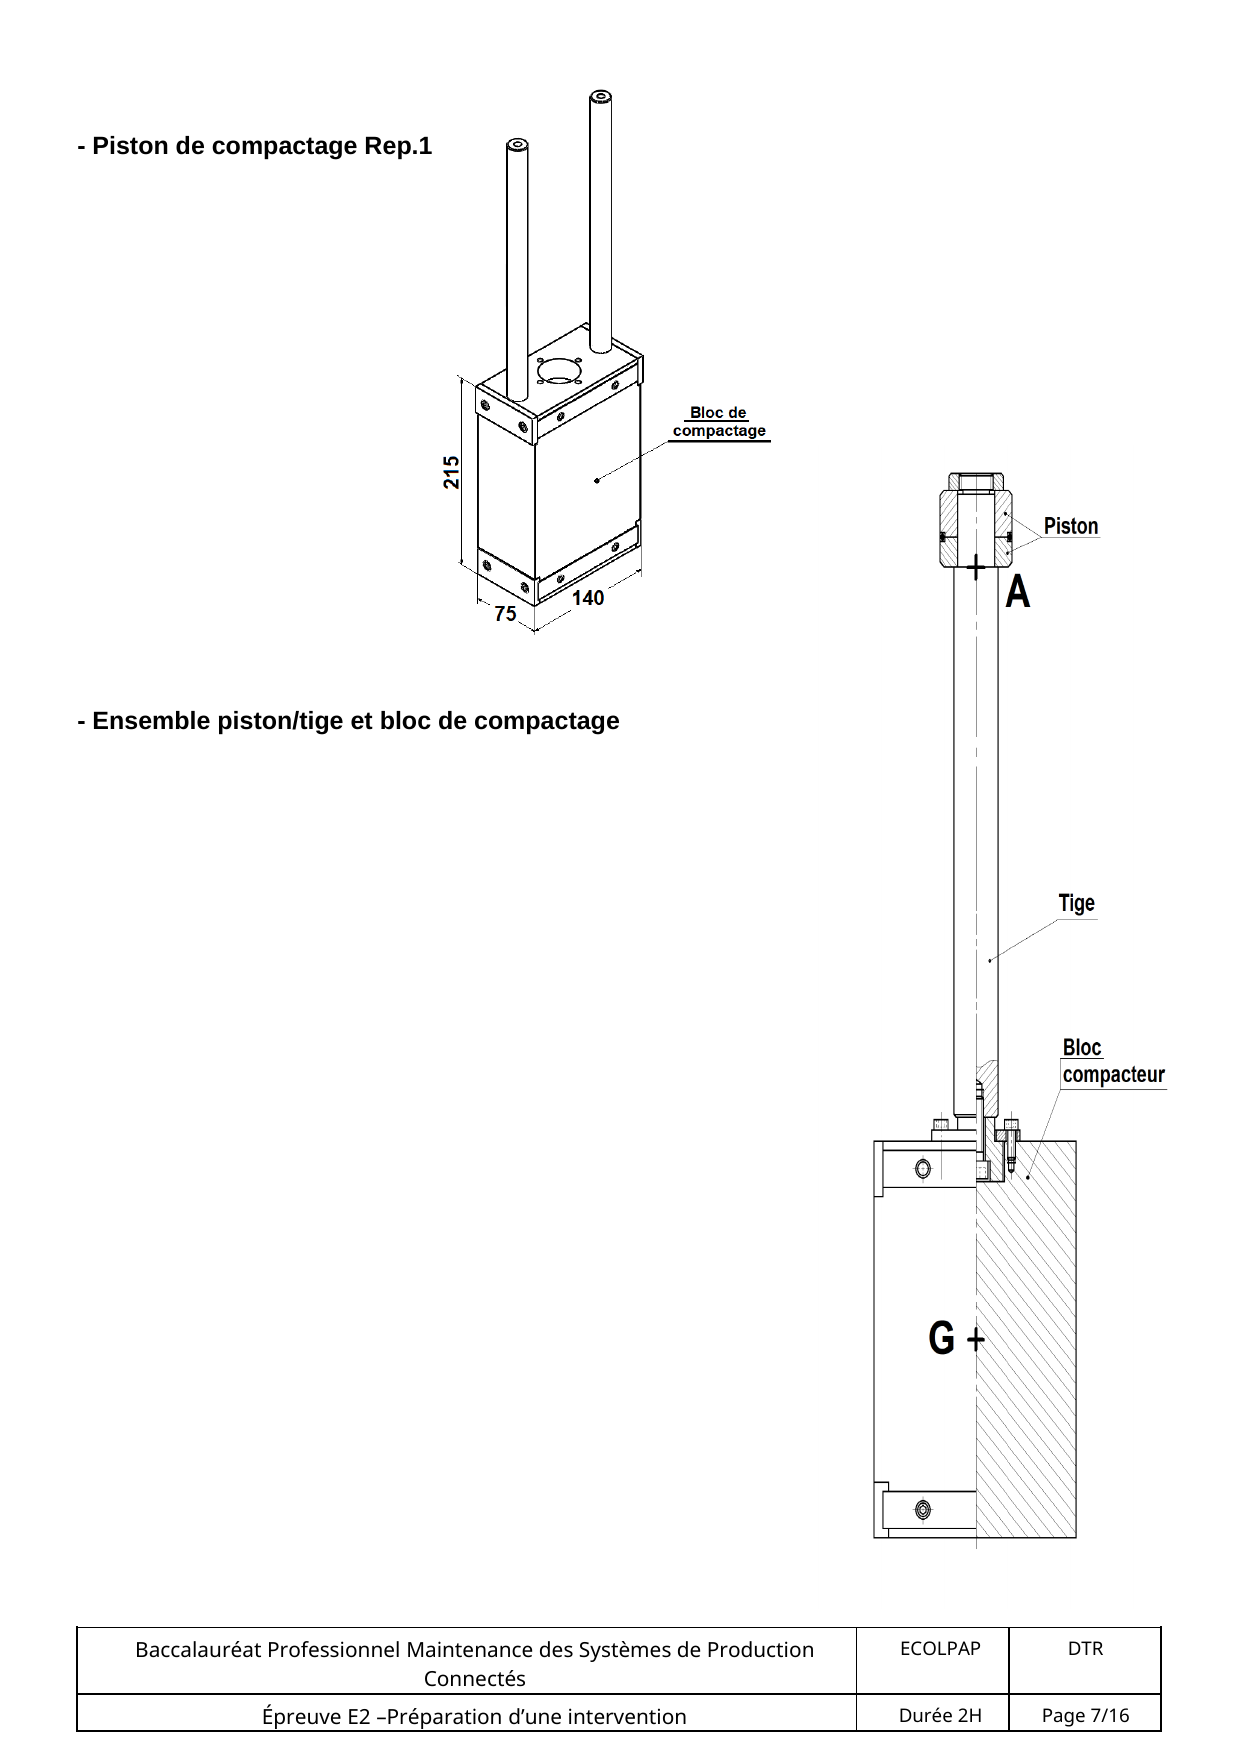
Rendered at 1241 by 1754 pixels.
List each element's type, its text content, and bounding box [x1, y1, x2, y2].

table_cell Épreuve E2 –Préparation d’une intervention [78, 1695, 856, 1730]
text - Piston de compactage Rep.1 [77, 131, 1196, 160]
picture [393, 49, 794, 131]
text - Ensemble piston/tige et bloc de compactage [77, 706, 1196, 735]
table_cell Durée 2H [857, 1695, 1008, 1730]
table_header Baccalauréat Professionnel Maintenance des Systèmes de Production Connectés [78, 1628, 856, 1692]
table_header ECOLPAP [857, 1628, 1008, 1692]
table_cell Page 7/16 [1010, 1695, 1160, 1730]
table_header DTR [1010, 1628, 1160, 1692]
picture [393, 160, 1197, 1609]
